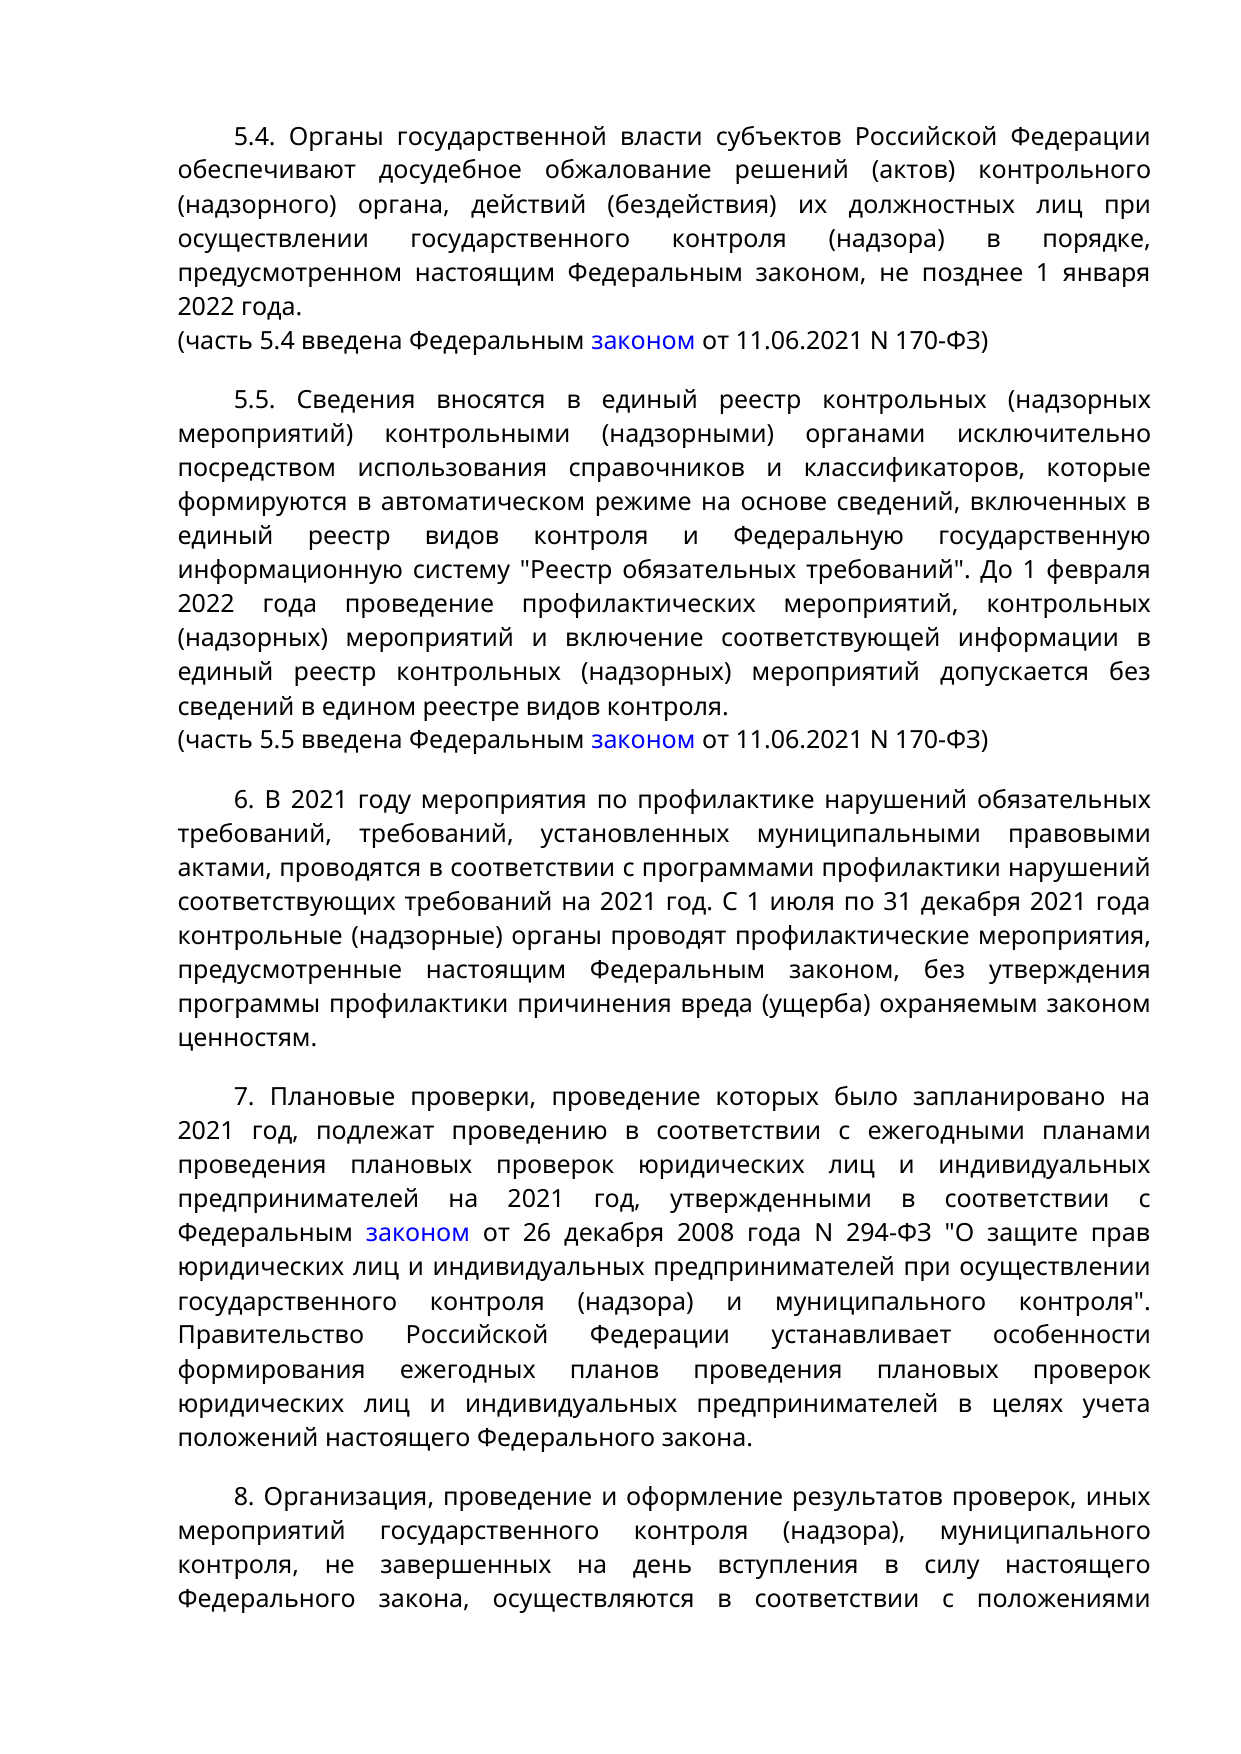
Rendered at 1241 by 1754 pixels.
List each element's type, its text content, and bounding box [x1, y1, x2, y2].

text 5.4. Органы государственной власти субъектов Российской Федерации обеспечивают досудебное обжалование решений (актов) контрольного (надзорного) органа, действий (бездействия) их должностных лиц при осуществлении государственного контроля (надзора) в порядке, предусмотренном настоящим Федеральным законом, не позднее 1 января 2022 года. [177, 118, 1152, 322]
text 5.5. Сведения вносятся в единый реестр контрольных (надзорных мероприятий) контрольными (надзорными) органами исключительно посредством использования справочников и классификаторов, которые формируются в автоматическом режиме на основе сведений, включенных в единый реестр видов контроля и Федеральную государственную информационную систему "Реестр обязательных требований". До 1 февраля 2022 года проведение профилактических мероприятий, контрольных (надзорных) мероприятий и включение соответствующей информации в единый реестр контрольных (надзорных) мероприятий допускается без сведений в едином реестре видов контроля. [177, 382, 1152, 722]
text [177, 1478, 1152, 1615]
text (часть 5.4 введена Федеральным законом от 11.06.2021 N 170-ФЗ) [177, 322, 1152, 357]
text 7. Плановые проверки, проведение которых было запланировано на 2021 год, подлежат проведению в соответствии с ежегодными планами проведения плановых проверок юридических лиц и индивидуальных предпринимателей на 2021 год, утвержденными в соответствии с Федеральным законом от 26 декабря 2008 года N 294-ФЗ "О защите прав юридических лиц и индивидуальных предпринимателей при осуществлении государственного контроля (надзора) и муниципального контроля". Правительство Российской Федерации устанавливает особенности формирования ежегодных планов проведения плановых проверок юридических лиц и индивидуальных предпринимателей в целях учета положений настоящего Федерального закона. [177, 1079, 1152, 1453]
text 6. В 2021 году мероприятия по профилактике нарушений обязательных требований, требований, установленных муниципальными правовыми актами, проводятся в соответствии с программами профилактики нарушений соответствующих требований на 2021 год. С 1 июля по 31 декабря 2021 года контрольные (надзорные) органы проводят профилактические мероприятия, предусмотренные настоящим Федеральным законом, без утверждения программы профилактики причинения вреда (ущерба) охраняемым законом ценностям. [177, 781, 1152, 1054]
text (часть 5.5 введена Федеральным законом от 11.06.2021 N 170-ФЗ) [177, 722, 1152, 756]
